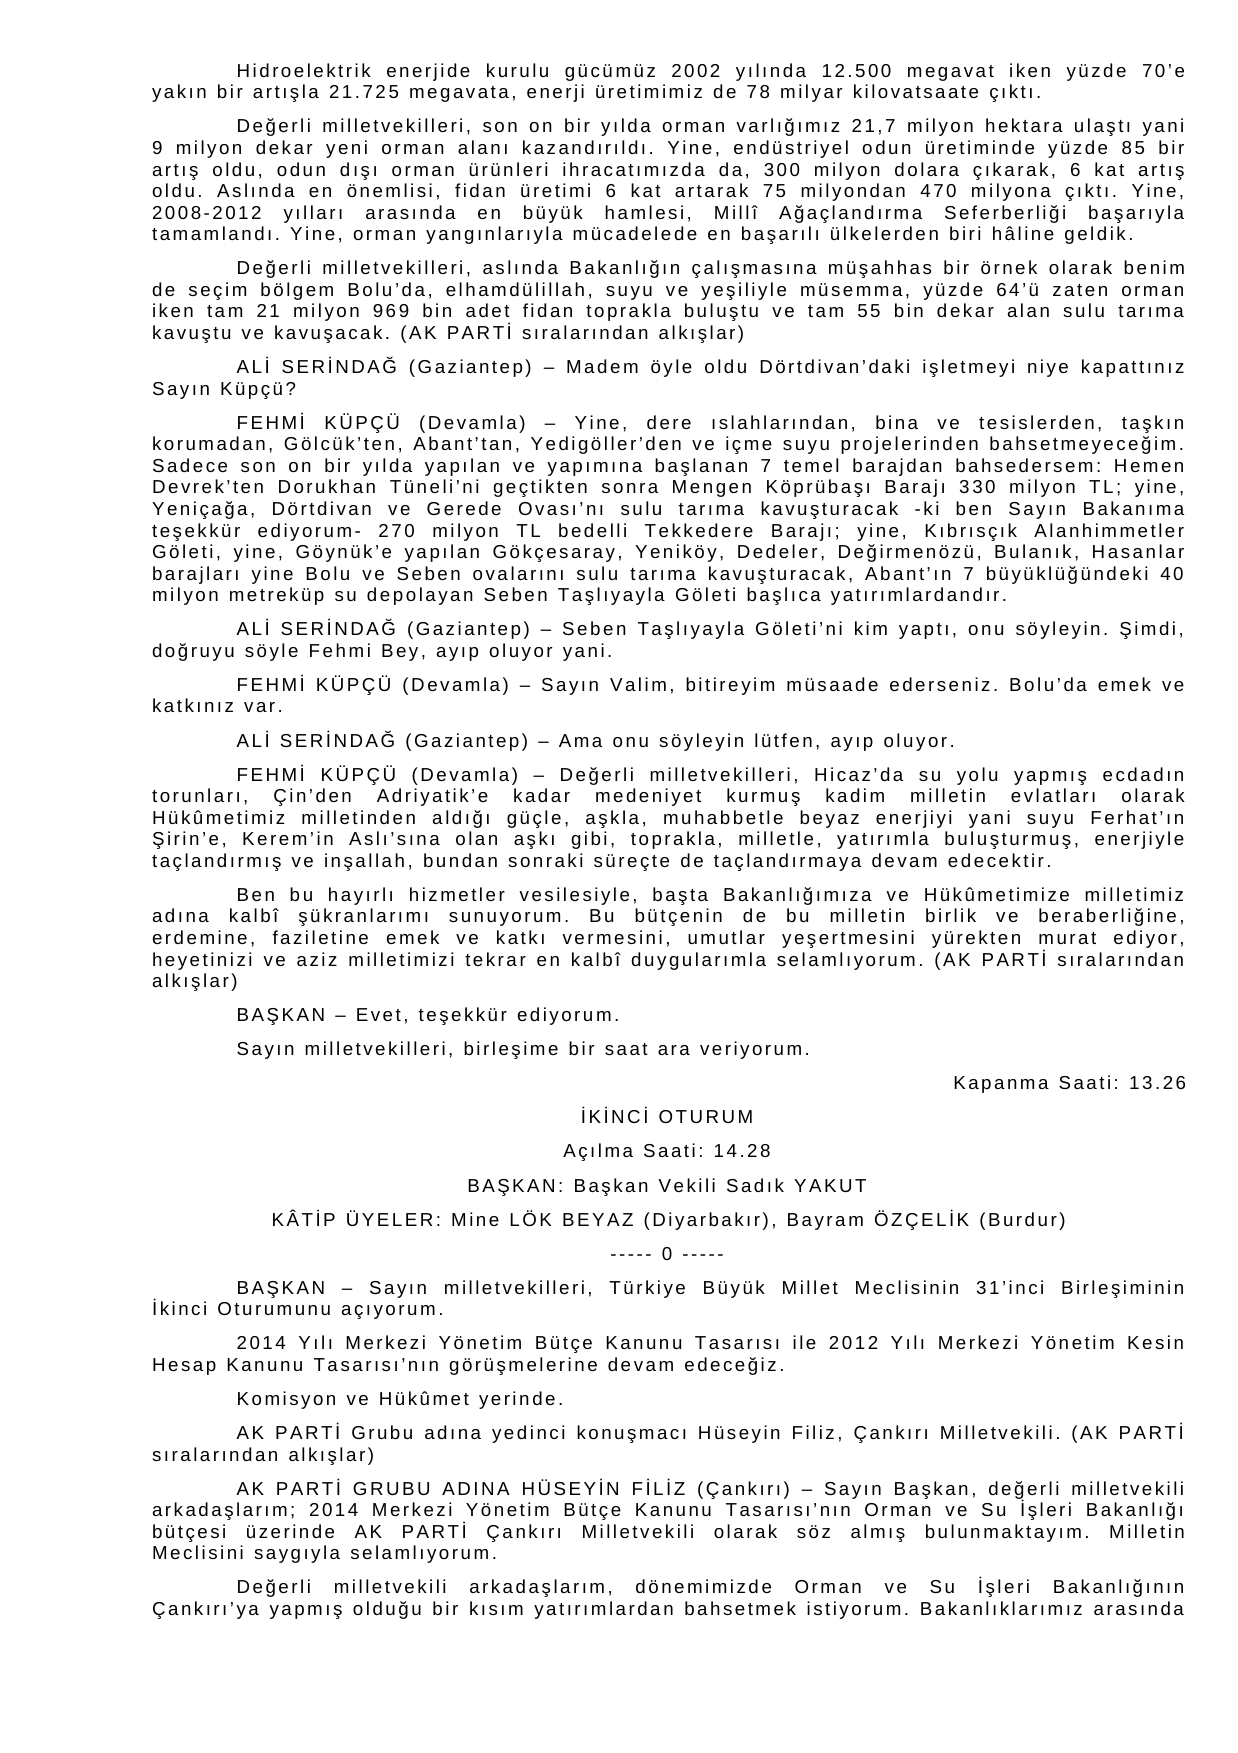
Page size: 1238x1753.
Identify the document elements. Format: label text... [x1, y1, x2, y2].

text ALİ SERİNDAĞ (Gaziantep) – Madem öyle oldu Dörtdivan’daki işletmeyi niye kapattınız Sayın Küpçü? [152, 356, 1186, 399]
text ALİ SERİNDAĞ (Gaziantep) – Seben Taşlıyayla Göleti’ni kim yaptı, onu söyleyin. Şimdi, doğruyu söyle Fehmi Bey, ayıp oluyor yani. [152, 618, 1186, 661]
text Değerli milletvekilleri, son on bir yılda orman varlığımız 21,7 milyon hektara ulaştı yani 9 milyon dekar yeni orman alanı kazandırıldı. Yine, endüstriyel odun üretiminde yüzde 85 bir artış oldu, odun dışı orman ürünleri ihracatımızda da, 300 milyon dolara çıkarak, 6 kat artış oldu. Aslında en önemlisi, fidan üretimi 6 kat artarak 75 milyondan 470 milyona çıktı. Yine, 2008-2012 yılları arasında en büyük hamlesi, Millî Ağaçlandırma Seferberliği başarıyla tamamlandı. Yine, orman yangınlarıyla mücadelede en başarılı ülkelerden biri hâline geldik. [152, 115, 1186, 245]
text FEHMİ KÜPÇÜ (Devamla) – Sayın Valim, bitireyim müsaade ederseniz. Bolu’da emek ve katkınız var. [152, 674, 1186, 717]
text FEHMİ KÜPÇÜ (Devamla) – Değerli milletvekilleri, Hicaz’da su yolu yapmış ecdadın torunları, Çin’den Adriyatik’e kadar medeniyet kurmuş kadim milletin evlatları olarak Hükûmetimiz milletinden aldığı güçle, aşkla, muhabbetle beyaz enerjiyi yani suyu Ferhat’ın Şirin’e, Kerem’in Aslı’sına olan aşkı gibi, toprakla, milletle, yatırımla buluşturmuş, enerjiyle taçlandırmış ve inşallah, bundan sonraki süreçte de taçlandırmaya devam edecektir. [152, 763, 1186, 871]
text Hidroelektrik enerjide kurulu gücümüz 2002 yılında 12.500 megavat iken yüzde 70’e yakın bir artışla 21.725 megavata, enerji üretimimiz de 78 milyar kilovatsaate çıktı. [152, 60, 1186, 103]
text BAŞKAN: Başkan Vekili Sadık YAKUT [148, 1174, 1186, 1196]
text İKİNCİ OTURUM [148, 1106, 1186, 1128]
text AK PARTİ Grubu adına yedinci konuşmacı Hüseyin Filiz, Çankırı Milletvekili. (AK PARTİ sıralarından alkışlar) [152, 1422, 1186, 1465]
text Kapanma Saati: 13.26 [152, 1072, 1186, 1094]
text Açılma Saati: 14.28 [148, 1140, 1186, 1162]
text KÂTİP ÜYELER: Mine LÖK BEYAZ (Diyarbakır), Bayram ÖZÇELİK (Burdur) [152, 1208, 1186, 1230]
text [152, 1576, 1186, 1619]
text ALİ SERİNDAĞ (Gaziantep) – Ama onu söyleyin lütfen, ayıp oluyor. [152, 729, 1186, 751]
text FEHMİ KÜPÇÜ (Devamla) – Yine, dere ıslahlarından, bina ve tesislerden, taşkın korumadan, Gölcük’ten, Abant’tan, Yedigöller’den ve içme suyu projelerinden bahsetmeyeceğim. Sadece son on bir yılda yapılan ve yapımına başlanan 7 temel barajdan bahsedersem: Hemen Devrek’ten Dorukhan Tüneli’ni geçtikten sonra Mengen Köprübaşı Barajı 330 milyon TL; yine, Yeniçağa, Dörtdivan ve Gerede Ovası’nı sulu tarıma kavuşturacak -ki ben Sayın Bakanıma teşekkür ediyorum- 270 milyon TL bedelli Tekkedere Barajı; yine, Kıbrısçık Alanhimmetler Göleti, yine, Göynük’e yapılan Gökçesaray, Yeniköy, Dedeler, Değirmenözü, Bulanık, Hasanlar barajları yine Bolu ve Seben ovalarını sulu tarıma kavuşturacak, Abant’ın 7 büyüklüğündeki 40 milyon metreküp su depolayan Seben Taşlıyayla Göleti başlıca yatırımlardandır. [152, 412, 1186, 606]
text BAŞKAN – Sayın milletvekilleri, Türkiye Büyük Millet Meclisinin 31’inci Birleşiminin İkinci Oturumunu açıyorum. [152, 1277, 1186, 1320]
text Ben bu hayırlı hizmetler vesilesiyle, başta Bakanlığımıza ve Hükûmetimize milletimiz adına kalbî şükranlarımı sunuyorum. Bu bütçenin de bu milletin birlik ve beraberliğine, erdemine, faziletine emek ve katkı vermesini, umutlar yeşertmesini yürekten murat ediyor, heyetinizi ve aziz milletimizi tekrar en kalbî duygularımla selamlıyorum. (AK PARTİ sıralarından alkışlar) [152, 884, 1186, 992]
text AK PARTİ GRUBU ADINA HÜSEYİN FİLİZ (Çankırı) – Sayın Başkan, değerli milletvekili arkadaşlarım; 2014 Merkezi Yönetim Bütçe Kanunu Tasarısı’nın Orman ve Su İşleri Bakanlığı bütçesi üzerinde AK PARTİ Çankırı Milletvekili olarak söz almış bulunmaktayım. Milletin Meclisini saygıyla selamlıyorum. [152, 1477, 1186, 1564]
text Değerli milletvekilleri, aslında Bakanlığın çalışmasına müşahhas bir örnek olarak benim de seçim bölgem Bolu’da, elhamdülillah, suyu ve yeşiliyle müsemma, yüzde 64’ü zaten orman iken tam 21 milyon 969 bin adet fidan toprakla buluştu ve tam 55 bin dekar alan sulu tarıma kavuştu ve kavuşacak. (AK PARTİ sıralarından alkışlar) [152, 257, 1186, 343]
text BAŞKAN – Evet, teşekkür ediyorum. [152, 1004, 1186, 1026]
text Komisyon ve Hükûmet yerinde. [152, 1388, 1186, 1409]
text 2014 Yılı Merkezi Yönetim Bütçe Kanunu Tasarısı ile 2012 Yılı Merkezi Yönetim Kesin Hesap Kanunu Tasarısı’nın görüşmelerine devam edeceğiz. [152, 1332, 1186, 1375]
text Sayın milletvekilleri, birleşime bir saat ara veriyorum. [152, 1038, 1186, 1060]
text ----- 0 ----- [148, 1242, 1186, 1264]
